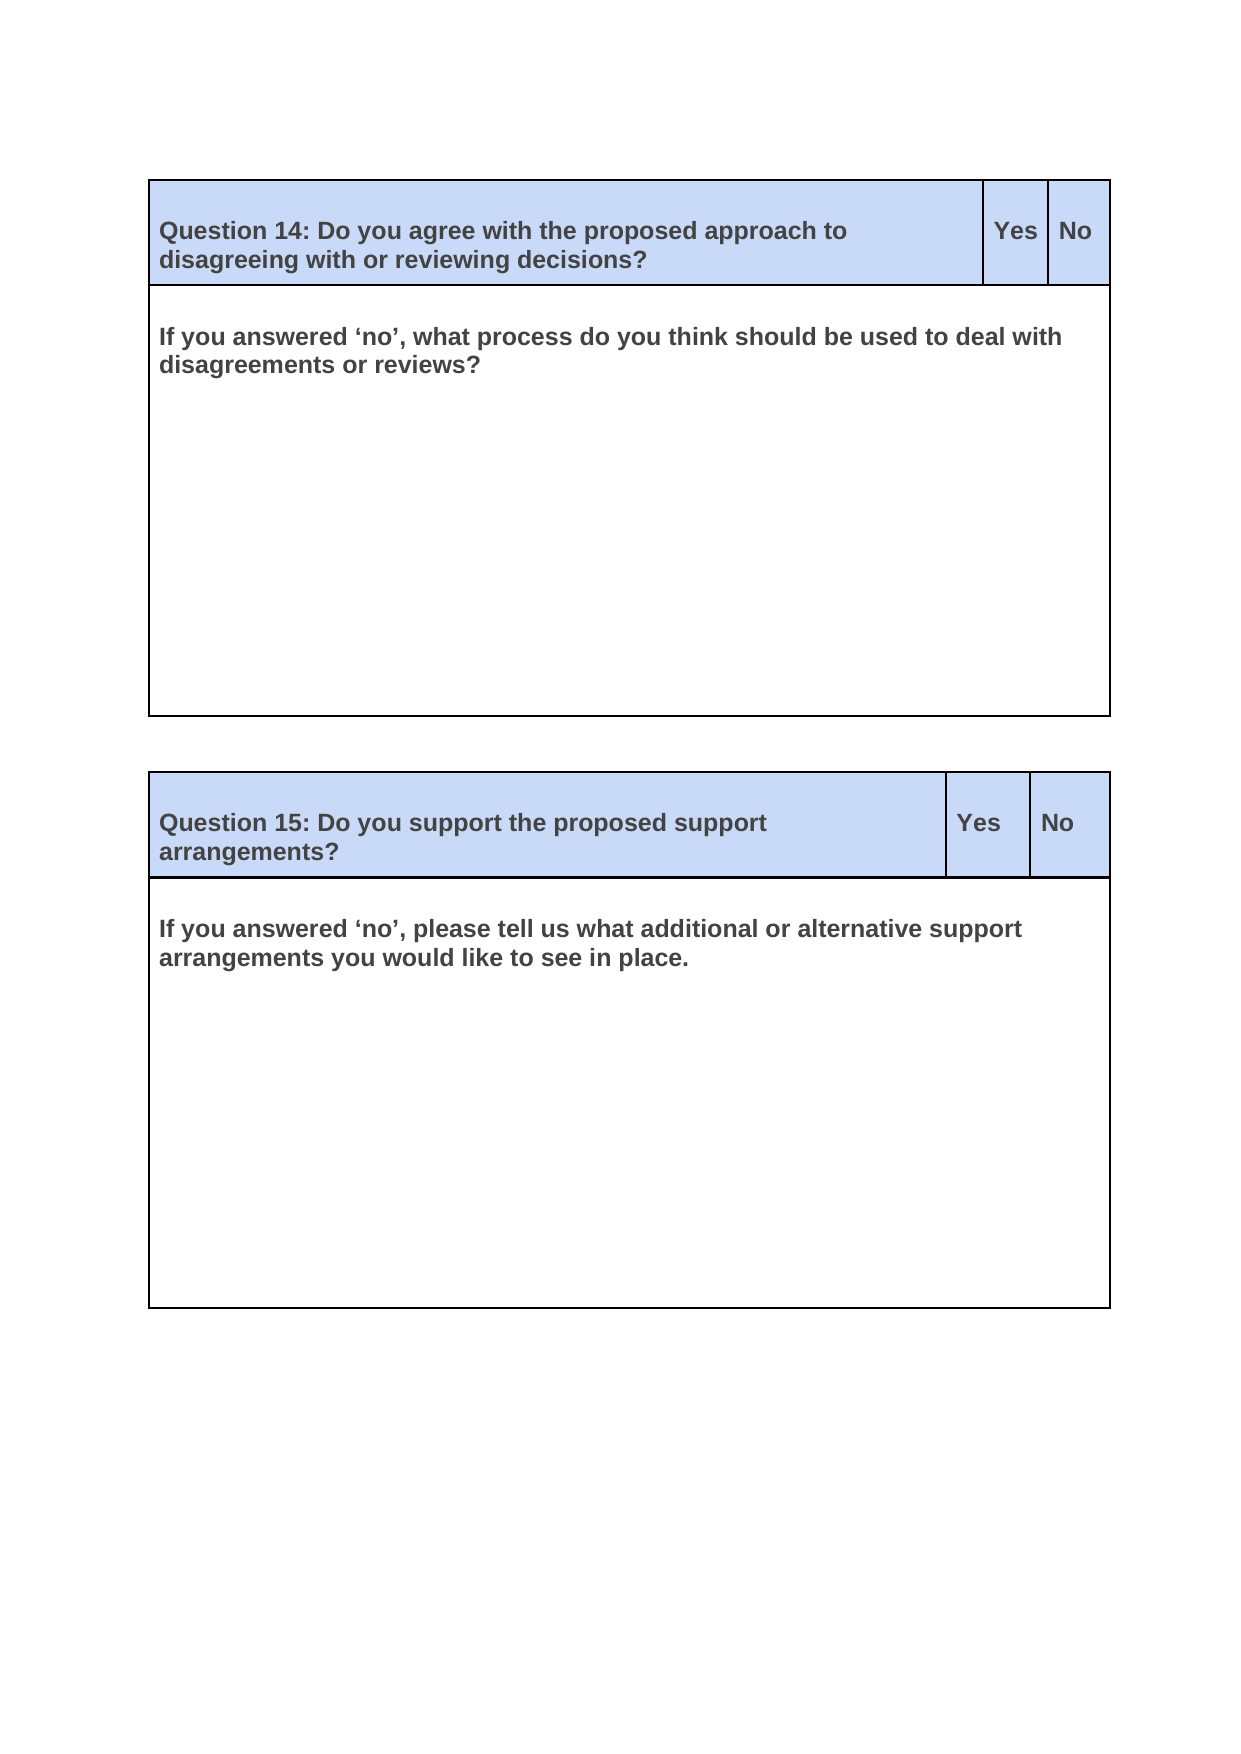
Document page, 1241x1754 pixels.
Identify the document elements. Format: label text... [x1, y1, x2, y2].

table_header Yes [984, 181, 1047, 284]
table_header Question 14: Do you agree with the proposed approach to disagreeing with or reviewing decisions? [150, 181, 982, 284]
table_header Yes [947, 773, 1029, 876]
table_header Question 15: Do you support the proposed support arrangements? [150, 773, 945, 876]
table_cell If you answered ‘no’, please tell us what additional or alternative support arrangements you would like to see in place. [150, 879, 1109, 1307]
table_header No [1031, 773, 1109, 876]
table_cell If you answered ‘no’, what process do you think should be used to deal with disagreements or reviews? [150, 286, 1109, 715]
table_header No [1049, 181, 1109, 284]
